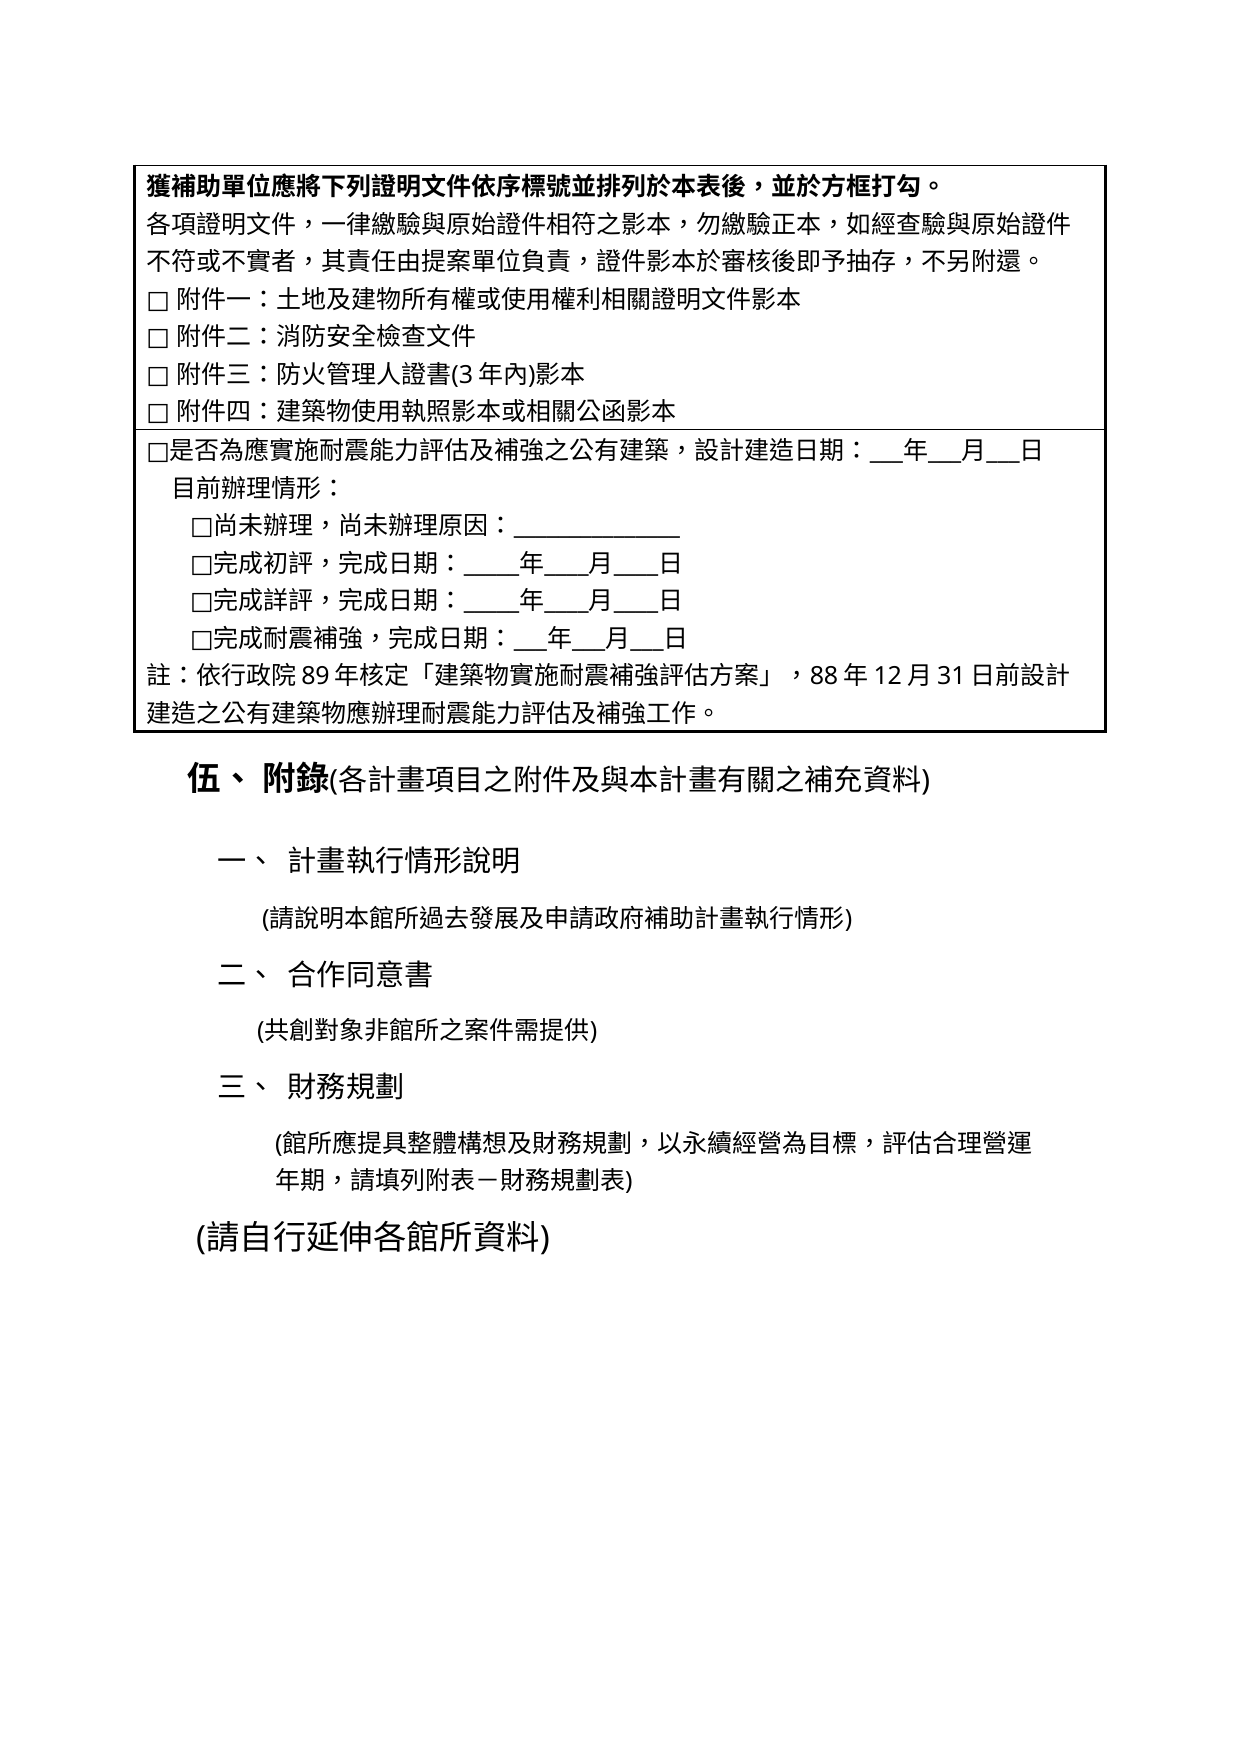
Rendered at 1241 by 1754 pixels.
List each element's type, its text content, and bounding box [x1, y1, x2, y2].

table_cell □是否為應實施耐震能力評估及補強之公有建築，設計建造日期：___年___月___日 目前辦理情形： □尚未辦理，尚未辦理原因：_______________ □完成初評，完成日期：_____年____月____日 □完成詳評，完成日期：_____年____月____日 □完成耐震補強，完成日期：___年___月___日 註：依行政院89年核定「建築物實施耐震補強評估方案」，88年12月31日前設計建造之公有建築物應辦理耐震能力評估及補強工作。 [136, 430, 1104, 730]
list 合作同意書 [217, 935, 1053, 1010]
list 附錄(各計畫項目之附件及與本計畫有關之補充資料) [187, 752, 1053, 800]
list (共創對象非館所之案件需提供) [237, 1010, 1053, 1047]
table_cell 獲補助單位應將下列證明文件依序標號並排列於本表後，並於方框打勾。 各項證明文件，一律繳驗與原始證件相符之影本，勿繳驗正本，如經查驗與原始證件不符或不實者，其責任由提案單位負責，證件影本於審核後即予抽存，不另附還。 □ 附件一：土地及建物所有權或使用權利相關證明文件影本 □ 附件二：消防安全檢查文件 □ 附件三：防火管理人證書(3年內)影本 □ 附件四：建築物使用執照影本或相關公函影本 [136, 166, 1104, 428]
text (請自行延伸各館所資料) [187, 1197, 1053, 1272]
list 財務規劃 [217, 1047, 1053, 1122]
list (請說明本館所過去發展及申請政府補助計畫執行情形) [249, 899, 1053, 935]
list 計畫執行情形說明 [217, 838, 1053, 880]
text (館所應提具整體構想及財務規劃，以永續經營為目標，評估合理營運年期，請填列附表－財務規劃表) [275, 1122, 1053, 1197]
